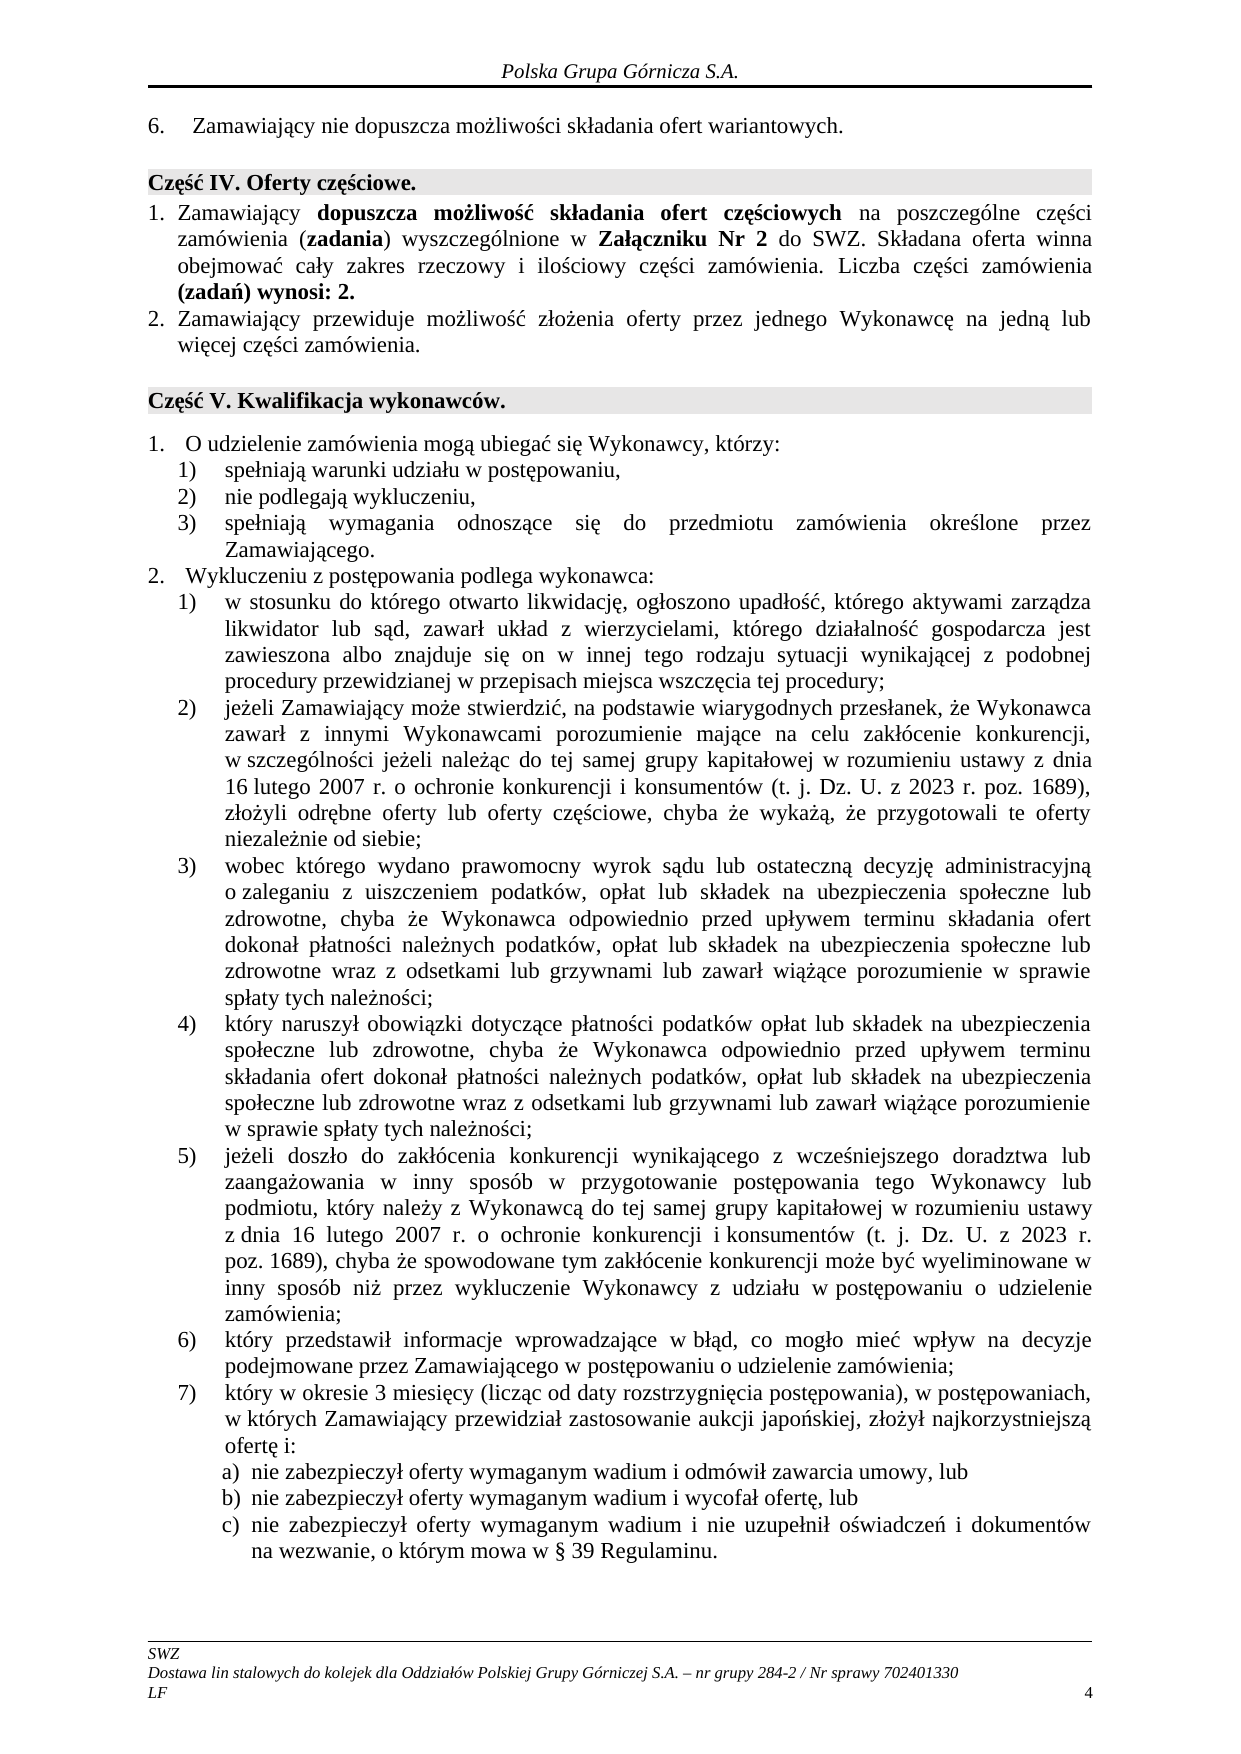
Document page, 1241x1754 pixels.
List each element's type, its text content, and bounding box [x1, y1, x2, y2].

subtitle Część V. Kwalifikacja wykonawców. [148, 387, 1092, 414]
list jeżeli Zamawiający może stwierdzić, na podstawie wiarygodnych przesłanek, że Wykonawca zawarł z innymi Wykonawcami porozumienie mające na celu zakłócenie konkurencji, w szczególności jeżeli należąc do tej samej grupy kapitałowej w rozumieniu ustawy z dnia 16 lutego 2007 r. o ochronie konkurencji i konsumentów (t. j. Dz. U. z 2023 r. poz. 1689), złożyli odrębne oferty lub oferty częściowe, chyba że wykażą, że przygotowali te oferty niezależnie od siebie; [177, 694, 1092, 852]
list Zamawiający dopuszcza możliwość składania ofert częściowych na poszczególne części zamówienia (zadania) wyszczególnione w Załączniku Nr 2 do SWZ. Składana oferta winna obejmować cały zakres rzeczowy i ilościowy części zamówienia. Liczba części zamówienia (zadań) wynosi: 2. [148, 199, 1092, 304]
list wobec którego wydano prawomocny wyrok sądu lub ostateczną decyzję administracyjną o zaleganiu z uiszczeniem podatków, opłat lub składek na ubezpieczenia społeczne lub zdrowotne, chyba że Wykonawca odpowiednio przed upływem terminu składania ofert dokonał płatności należnych podatków, opłat lub składek na ubezpieczenia społeczne lub zdrowotne wraz z odsetkami lub grzywnami lub zawarł wiążące porozumienie w sprawie spłaty tych należności; [177, 852, 1092, 1010]
subtitle Część IV. Oferty częściowe. [148, 169, 1092, 195]
list w stosunku do którego otwarto likwidację, ogłoszono upadłość, którego aktywami zarządza likwidator lub sąd, zawarł układ z wierzycielami, którego działalność gospodarcza jest zawieszona albo znajduje się on w innej tego rodzaju sytuacji wynikającej z podobnej procedury przewidzianej w przepisach miejsca wszczęcia tej procedury; [177, 588, 1092, 694]
list nie zabezpieczył oferty wymaganym wadium i odmówił zawarcia umowy, lub [222, 1458, 1092, 1484]
list który przedstawił informacje wprowadzające w błąd, co mogło mieć wpływ na decyzje podejmowane przez Zamawiającego w postępowaniu o udzielenie zamówienia; [177, 1326, 1092, 1379]
list spełniają wymagania odnoszące się do przedmiotu zamówienia określone przez Zamawiającego. [177, 509, 1092, 562]
list Zamawiający nie dopuszcza możliwości składania ofert wariantowych. [148, 112, 1092, 139]
list nie podlegają wykluczeniu, [177, 483, 1092, 509]
list Wykluczeniu z postępowania podlega wykonawca: [148, 562, 1092, 588]
list nie zabezpieczył oferty wymaganym wadium i nie uzupełnił oświadczeń i dokumentów na wezwanie, o którym mowa w § 39 Regulaminu. [222, 1511, 1092, 1563]
list spełniają warunki udziału w postępowaniu, [177, 457, 1092, 483]
list Zamawiający przewiduje możliwość złożenia oferty przez jednego Wykonawcę na jedną lub więcej części zamówienia. [148, 304, 1092, 357]
list jeżeli doszło do zakłócenia konkurencji wynikającego z wcześniejszego doradztwa lub zaangażowania w inny sposób w przygotowanie postępowania tego Wykonawcy lub podmiotu, który należy z Wykonawcą do tej samej grupy kapitałowej w rozumieniu ustawy z dnia 16 lutego 2007 r. o ochronie konkurencji i konsumentów (t. j. Dz. U. z 2023 r. poz. 1689), chyba że spowodowane tym zakłócenie konkurencji może być wyeliminowane w inny sposób niż przez wykluczenie Wykonawcy z udziału w postępowaniu o udzielenie zamówienia; [177, 1142, 1092, 1326]
list który w okresie 3 miesięcy (licząc od daty rozstrzygnięcia postępowania), w postępowaniach, w których Zamawiający przewidział zastosowanie aukcji japońskiej, złożył najkorzystniejszą ofertę i: [177, 1379, 1092, 1458]
list O udzielenie zamówienia mogą ubiegać się Wykonawcy, którzy: [148, 430, 1092, 457]
list który naruszył obowiązki dotyczące płatności podatków opłat lub składek na ubezpieczenia społeczne lub zdrowotne, chyba że Wykonawca odpowiednio przed upływem terminu składania ofert dokonał płatności należnych podatków, opłat lub składek na ubezpieczenia społeczne lub zdrowotne wraz z odsetkami lub grzywnami lub zawarł wiążące porozumienie w sprawie spłaty tych należności; [177, 1010, 1092, 1142]
list nie zabezpieczył oferty wymaganym wadium i wycofał ofertę, lub [222, 1484, 1092, 1511]
